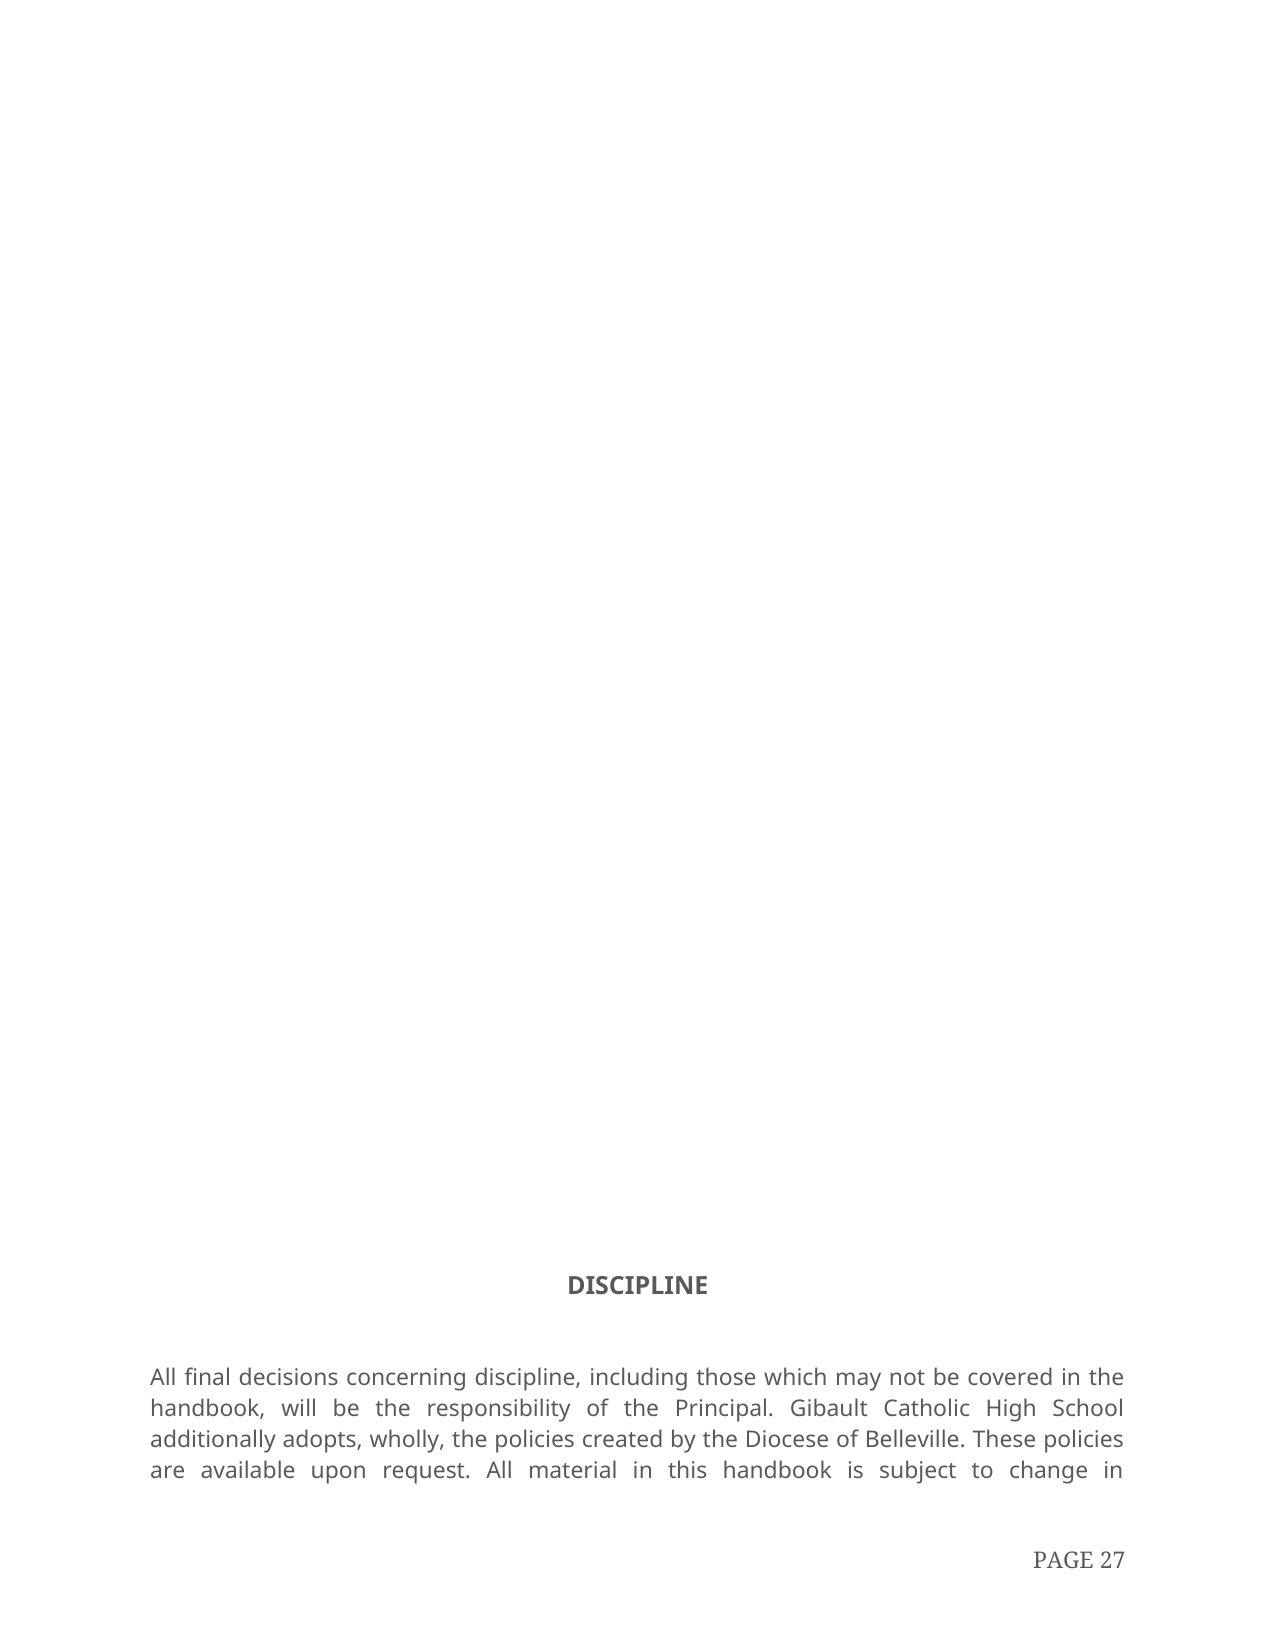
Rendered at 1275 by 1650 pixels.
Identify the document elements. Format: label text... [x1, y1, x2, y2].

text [150, 1361, 1125, 1486]
text DISCIPLINE [150, 1267, 1125, 1302]
